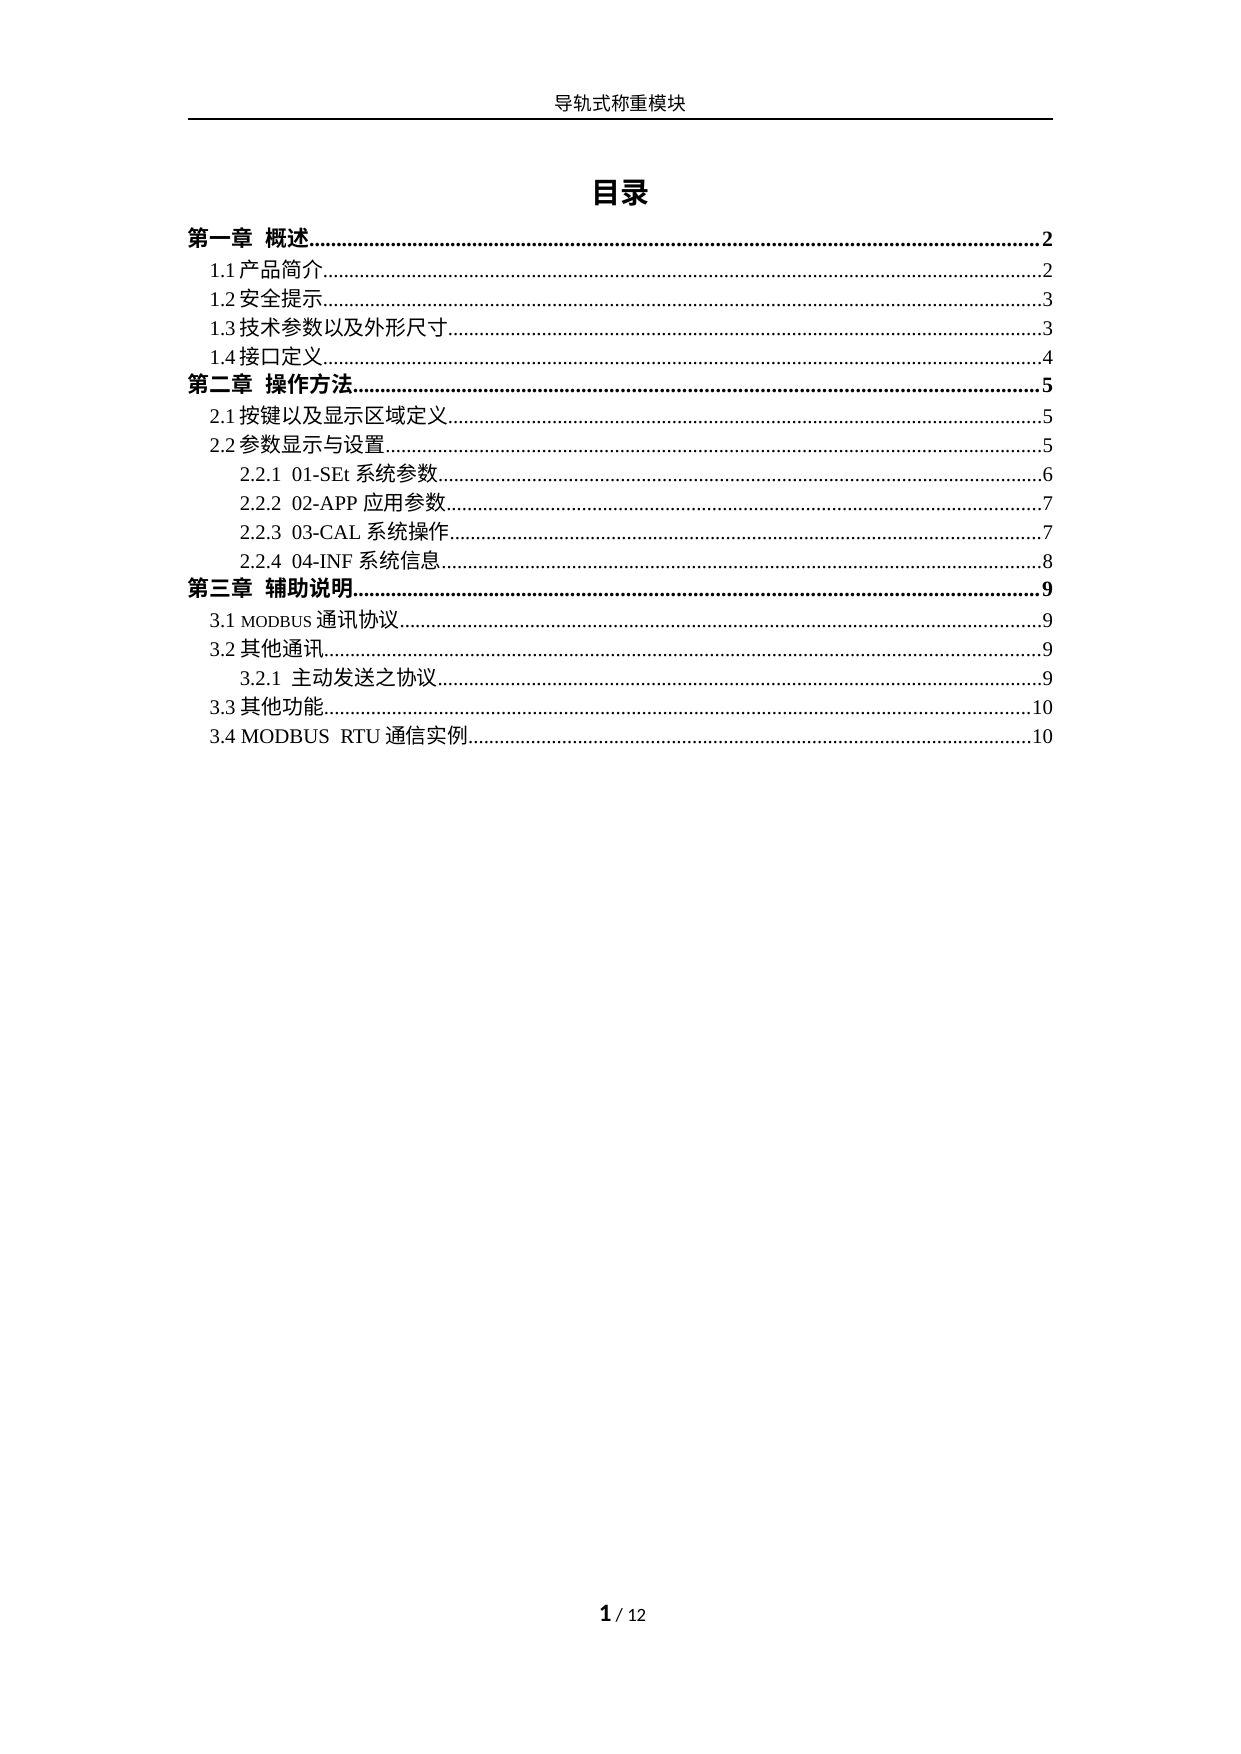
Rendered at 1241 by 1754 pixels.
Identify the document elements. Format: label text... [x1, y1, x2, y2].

text 2.2.2 02-APP 应用参数 7 [239, 486, 1053, 515]
text 1.1产品简介 2 [209, 253, 1053, 282]
text 第一章 概述 2 [187, 223, 1051, 253]
text 3.2 其他通讯 9 [209, 632, 1053, 661]
text 2.2.3 03-CAL 系统操作 7 [239, 515, 1053, 544]
text 2.2参数显示与设置 5 [209, 428, 1053, 457]
text 3.2.1 主动发送之协议 9 [239, 661, 1053, 690]
text 第三章 辅助说明 9 [187, 573, 1051, 603]
text 2.2.4 04-INF 系统信息 8 [239, 544, 1053, 573]
text 1.3技术参数以及外形尺寸 3 [209, 311, 1053, 340]
text 1.2安全提示 3 [209, 282, 1053, 311]
text 3.4 MODBUS RTU通信实例 10 [209, 719, 1053, 748]
text 3.3 其他功能 10 [209, 690, 1053, 719]
text 目录 [187, 158, 1053, 223]
text 3.1 modbus通讯协议 9 [209, 603, 1053, 632]
text 2.2.1 01-SEt 系统参数 6 [239, 457, 1053, 486]
text 1.4接口定义 4 [209, 340, 1053, 369]
text 2.1按键以及显示区域定义 5 [209, 398, 1053, 428]
text 第二章 操作方法 5 [187, 369, 1051, 398]
